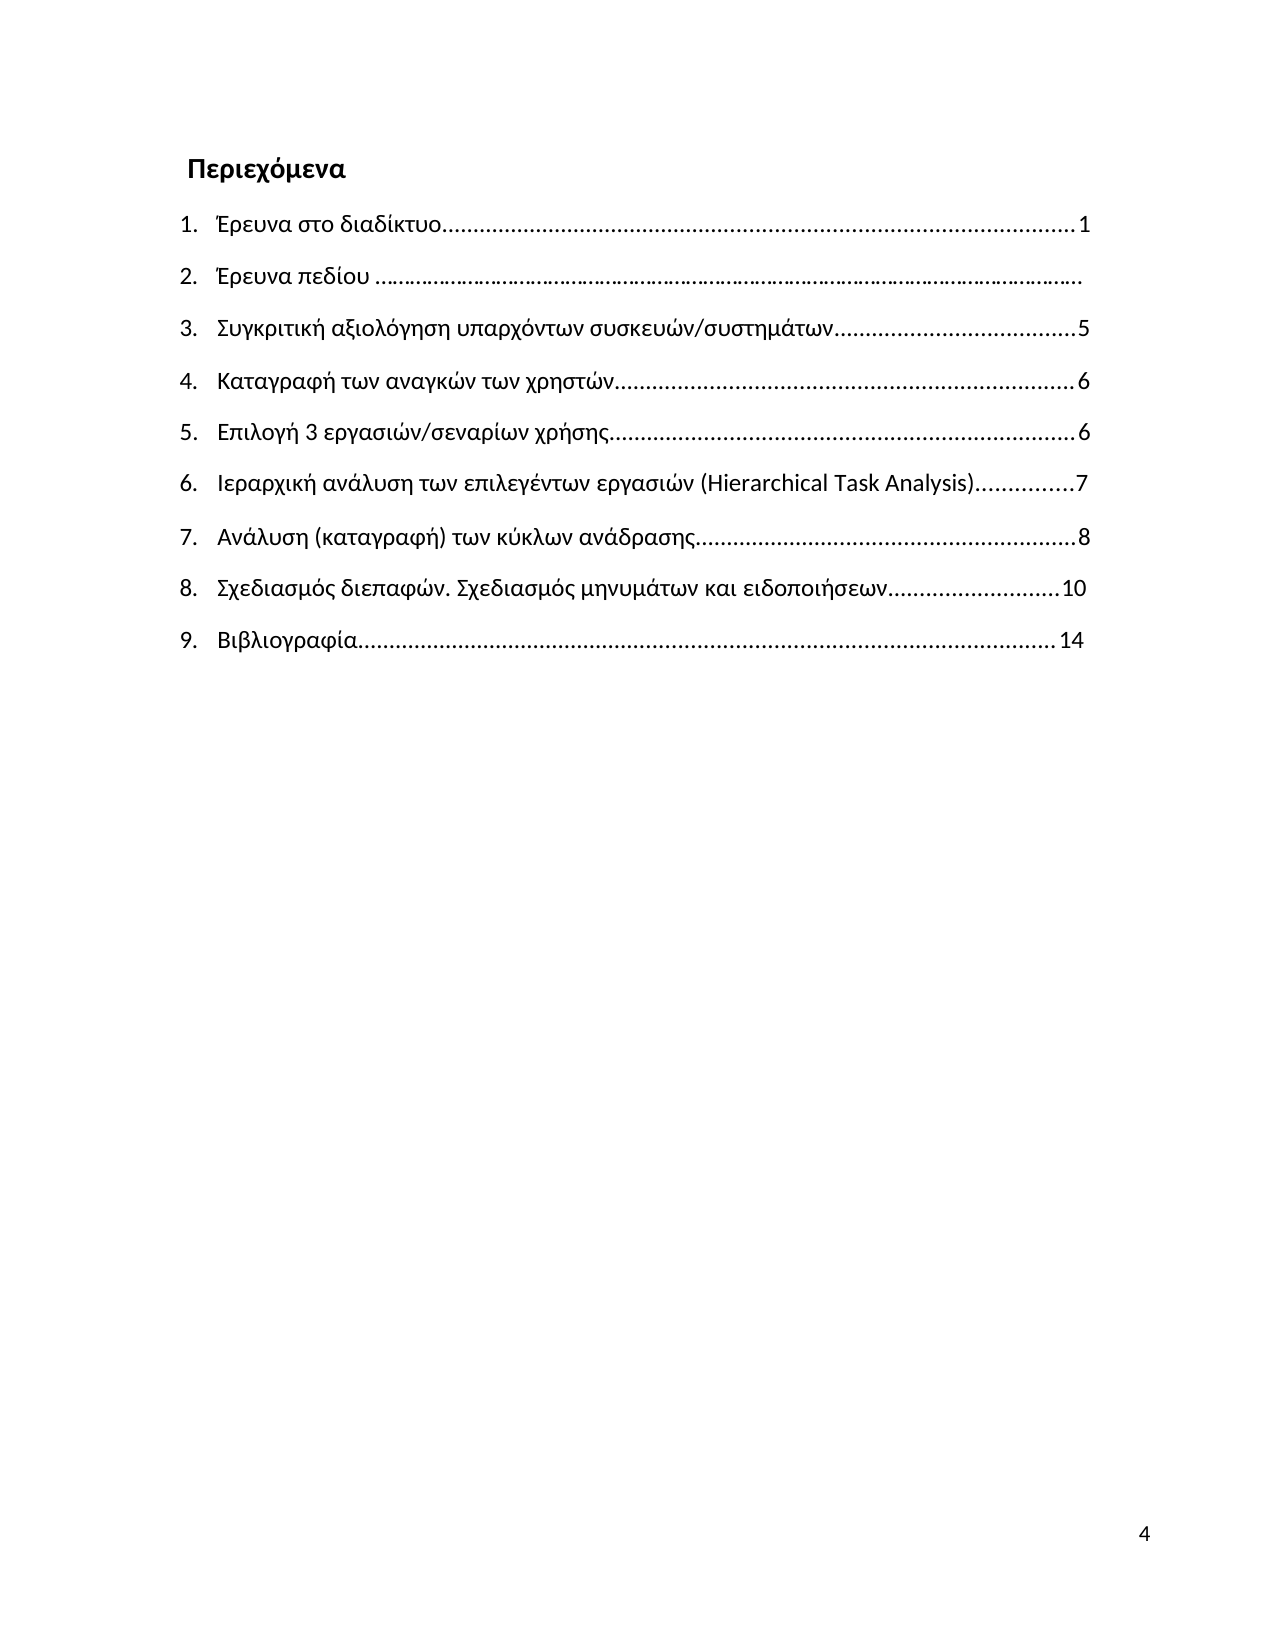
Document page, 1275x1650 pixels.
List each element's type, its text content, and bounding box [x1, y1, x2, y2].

text Περιεχόμενα [164, 150, 1150, 185]
